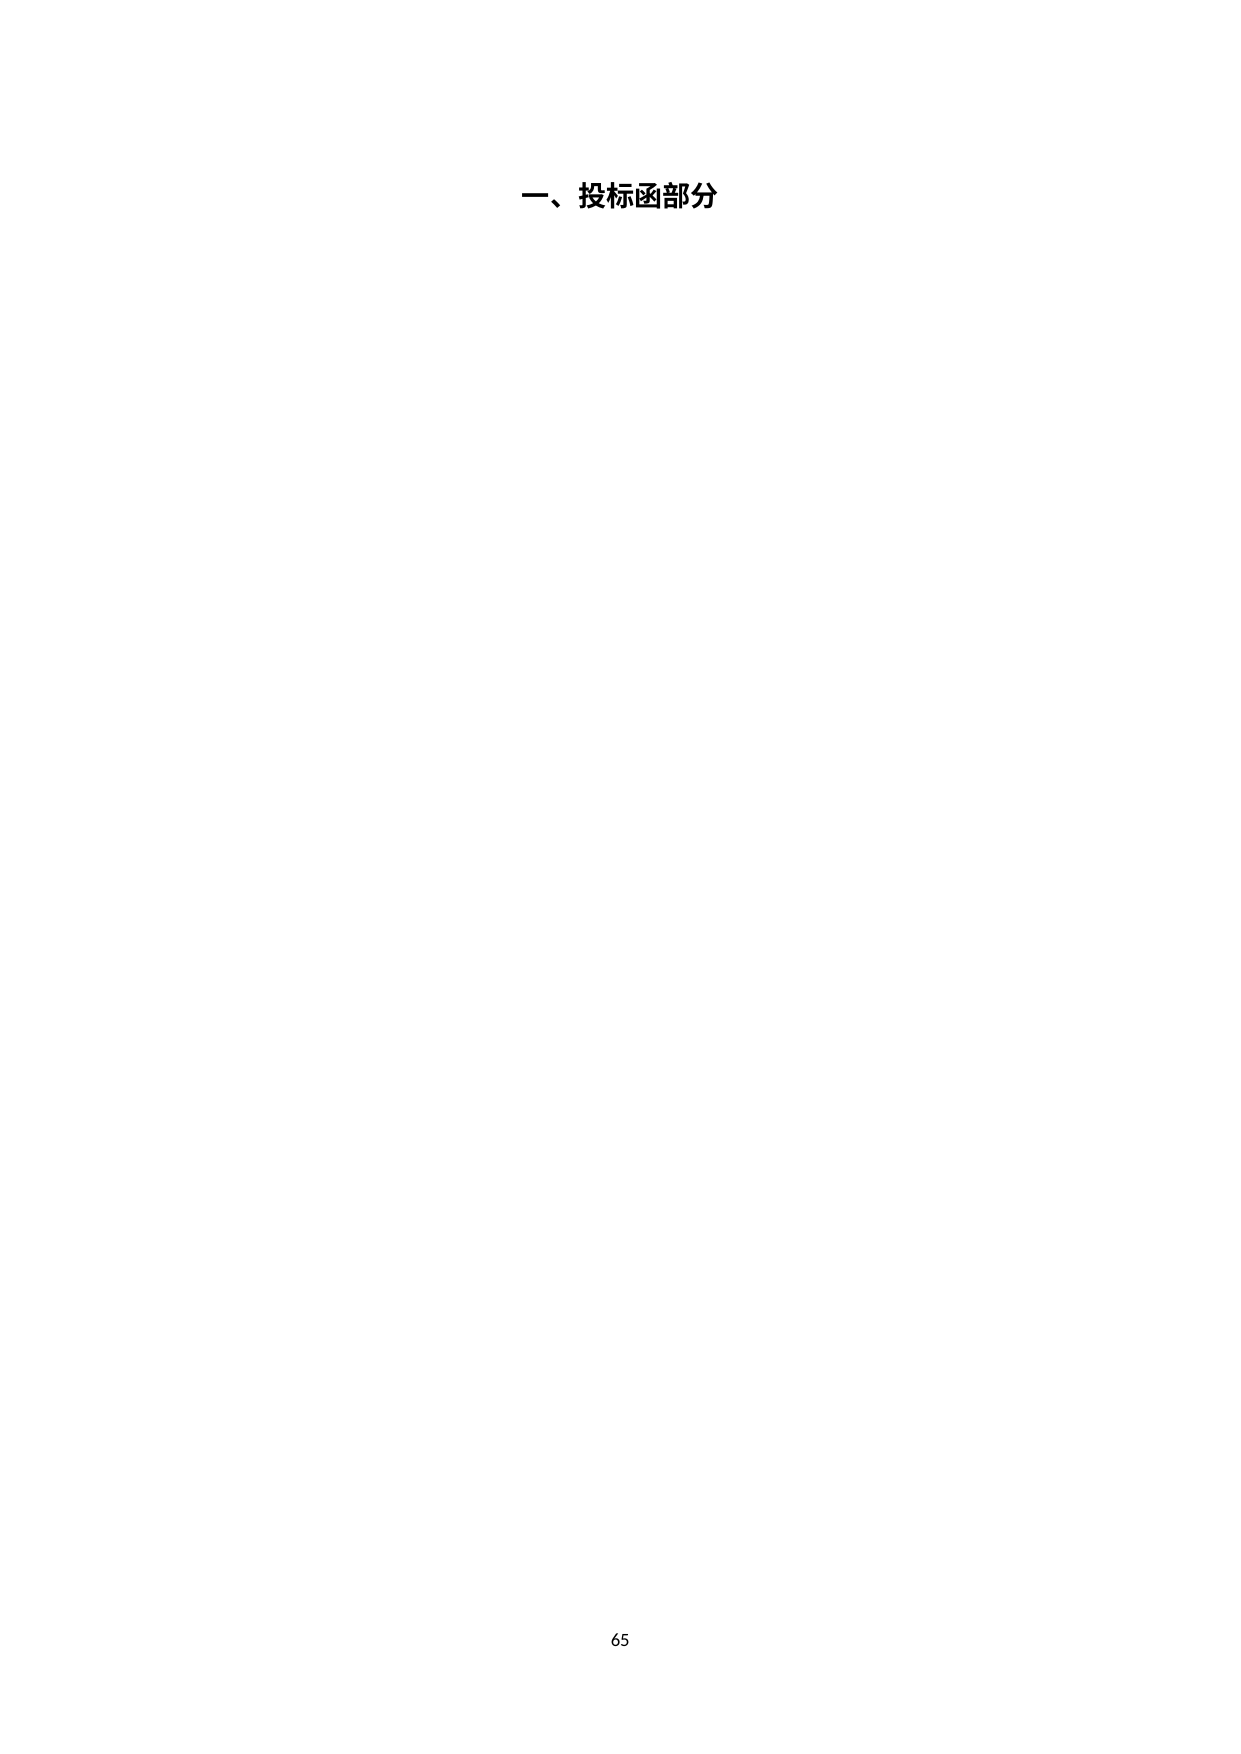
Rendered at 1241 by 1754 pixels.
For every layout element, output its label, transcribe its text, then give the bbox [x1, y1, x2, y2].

subtitle 一、投标函部分 [112, 162, 1128, 227]
